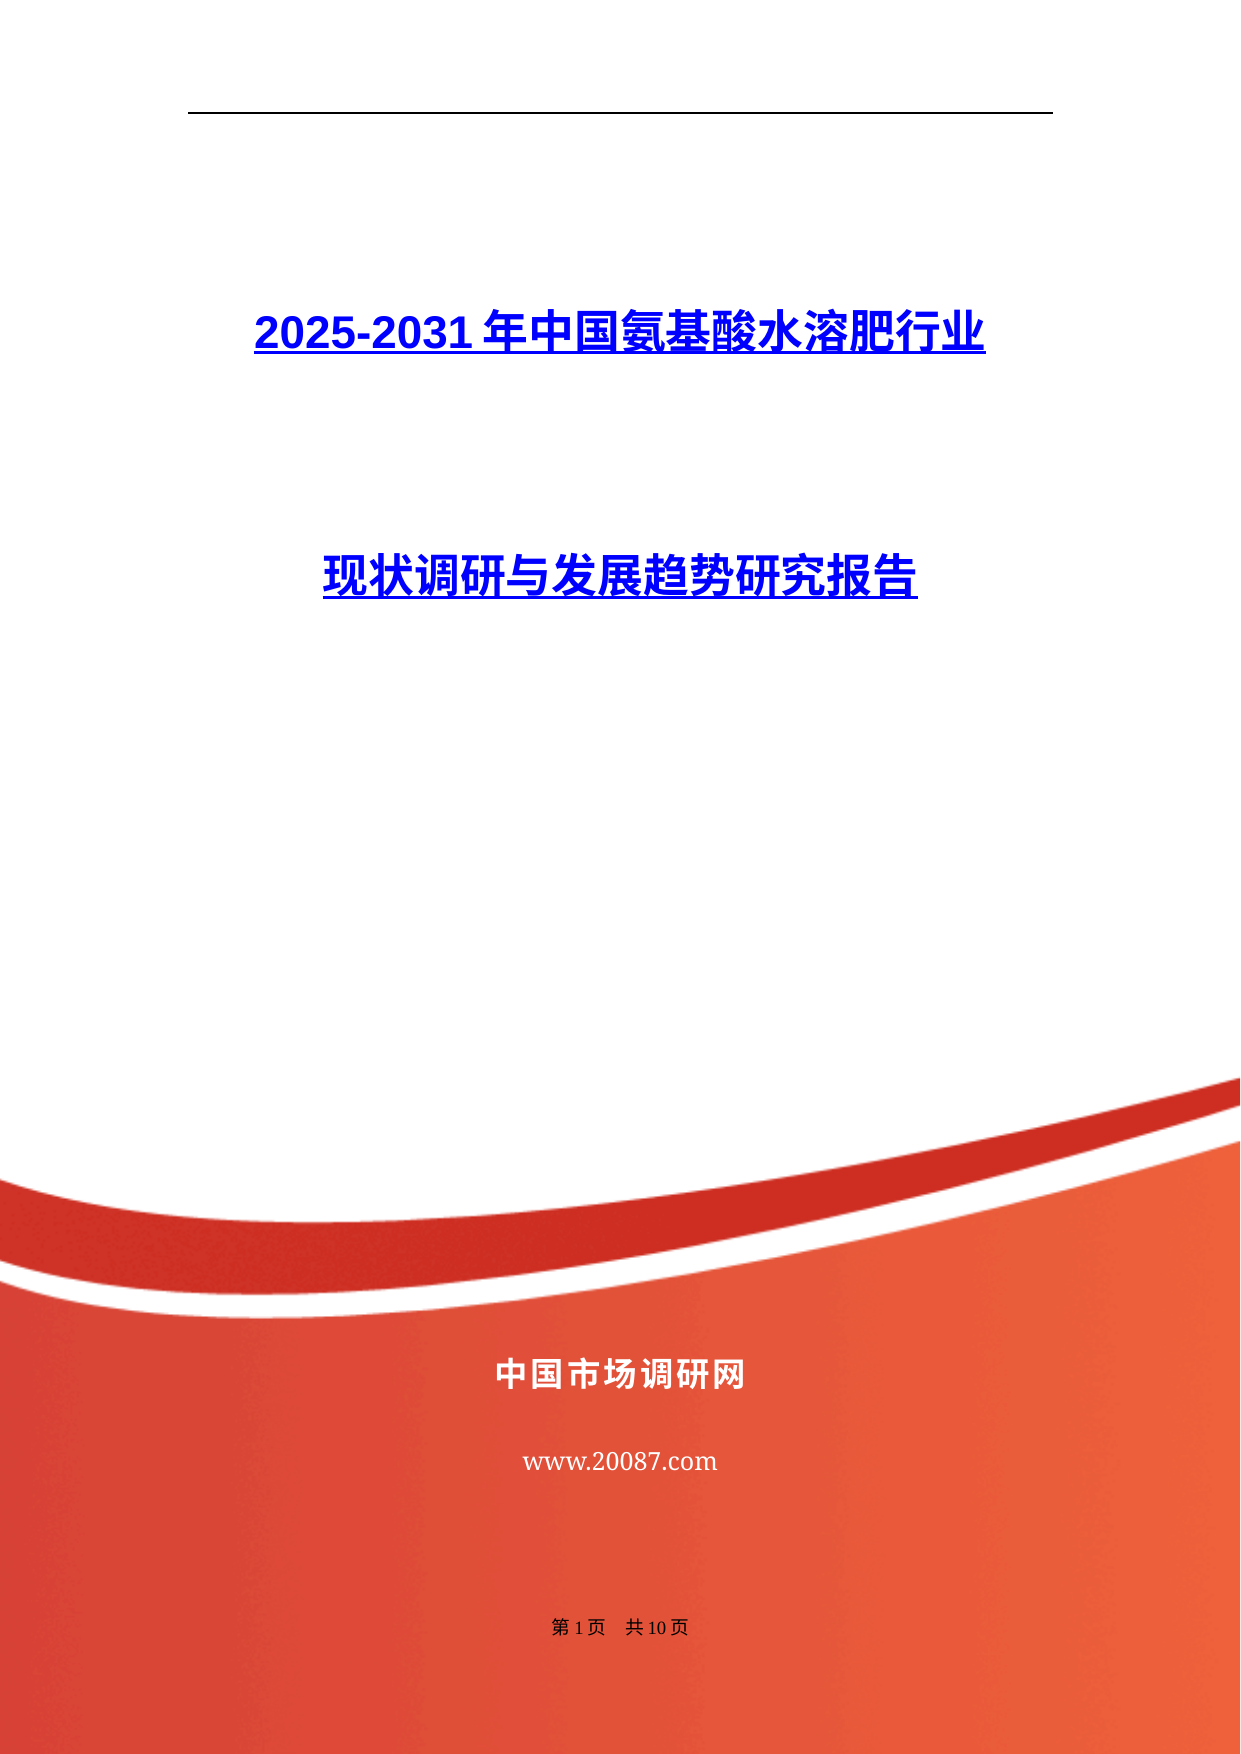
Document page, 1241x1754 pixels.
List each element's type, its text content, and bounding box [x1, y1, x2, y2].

text www.20087.com [187, 1428, 1053, 1493]
picture [0, 1006, 1241, 1754]
subtitle 中国市场调研网 [187, 1339, 1053, 1404]
table_header 2025-2031年中国氨基酸水溶肥行业现状调研与发展趋势研究报告 [188, 207, 1053, 773]
